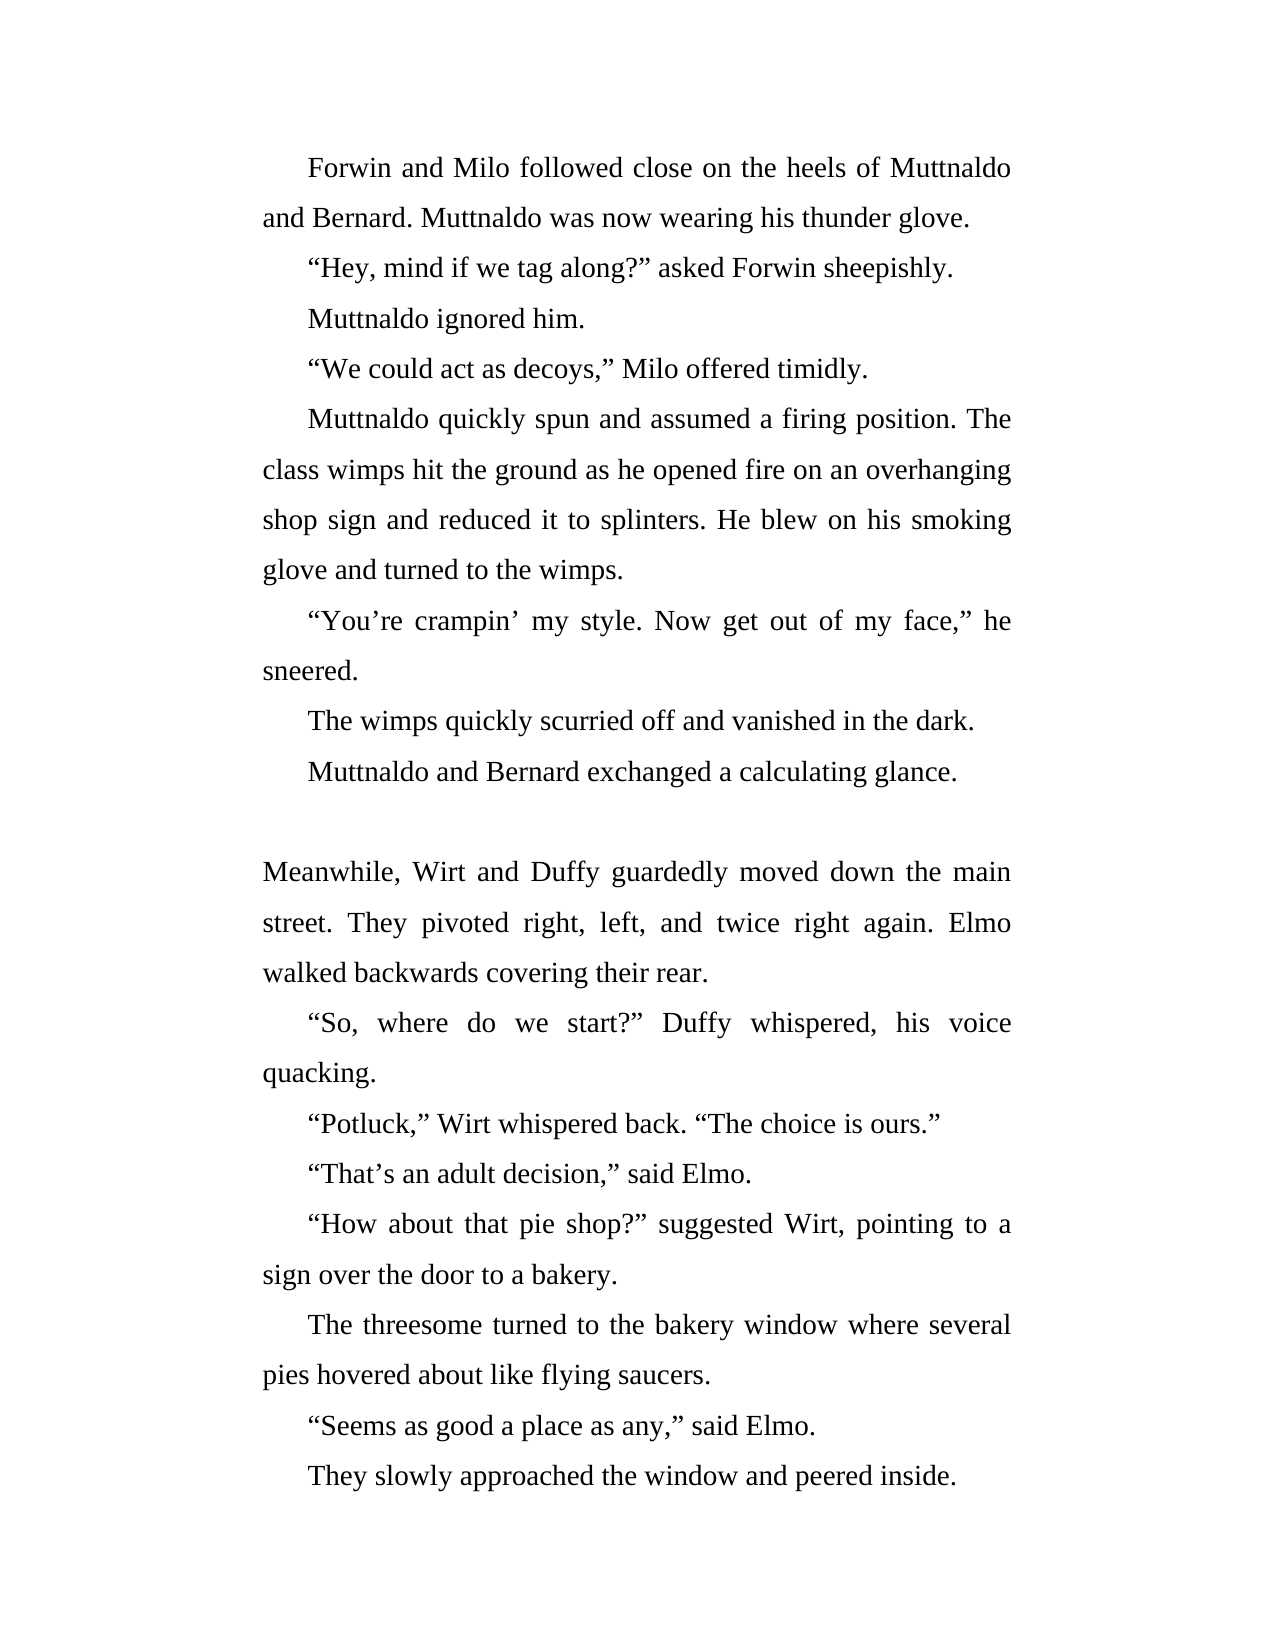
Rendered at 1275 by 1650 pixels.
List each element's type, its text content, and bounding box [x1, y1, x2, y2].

text “Hey, mind if we tag along?” asked Forwin sheepishly. [262, 251, 1012, 284]
text “Seems as good a place as any,” said Elmo. [262, 1408, 1012, 1441]
text Muttnaldo and Bernard exchanged a calculating glance. [262, 754, 1012, 787]
text “Potluck,” Wirt whispered back. “The choice is ours.” [262, 1106, 1012, 1139]
text Muttnaldo quickly spun and assumed a firing position. The class wimps hit the ground as he opened fire on an overhanging shop sign and reduced it to splinters. He blew on his smoking glove and turned to the wimps. [262, 402, 1012, 586]
text They slowly approached the window and peered inside. [262, 1458, 1012, 1492]
text “You’re crampin’ my style. Now get out of my face,” he sneered. [262, 603, 1012, 687]
text The threesome turned to the bakery window where several pies hovered about like flying saucers. [262, 1307, 1012, 1391]
text “That’s an adult decision,” said Elmo. [262, 1156, 1012, 1190]
text Meanwhile, Wirt and Duffy guardedly moved down the main street. They pivoted right, left, and twice right again. Elmo walked backwards covering their rear. [262, 854, 1012, 988]
text “How about that pie shop?” suggested Wirt, pointing to a sign over the door to a bakery. [262, 1207, 1012, 1290]
text The wimps quickly scurried off and vanished in the dark. [262, 703, 1012, 737]
text “We could act as decoys,” Milo offered timidly. [262, 351, 1012, 385]
text Forwin and Milo followed close on the heels of Muttnaldo and Bernard. Muttnaldo was now wearing his thunder glove. [262, 150, 1012, 234]
text Muttnaldo ignored him. [262, 301, 1012, 334]
text “So, where do we start?” Duffy whispered, his voice quacking. [262, 1005, 1012, 1089]
